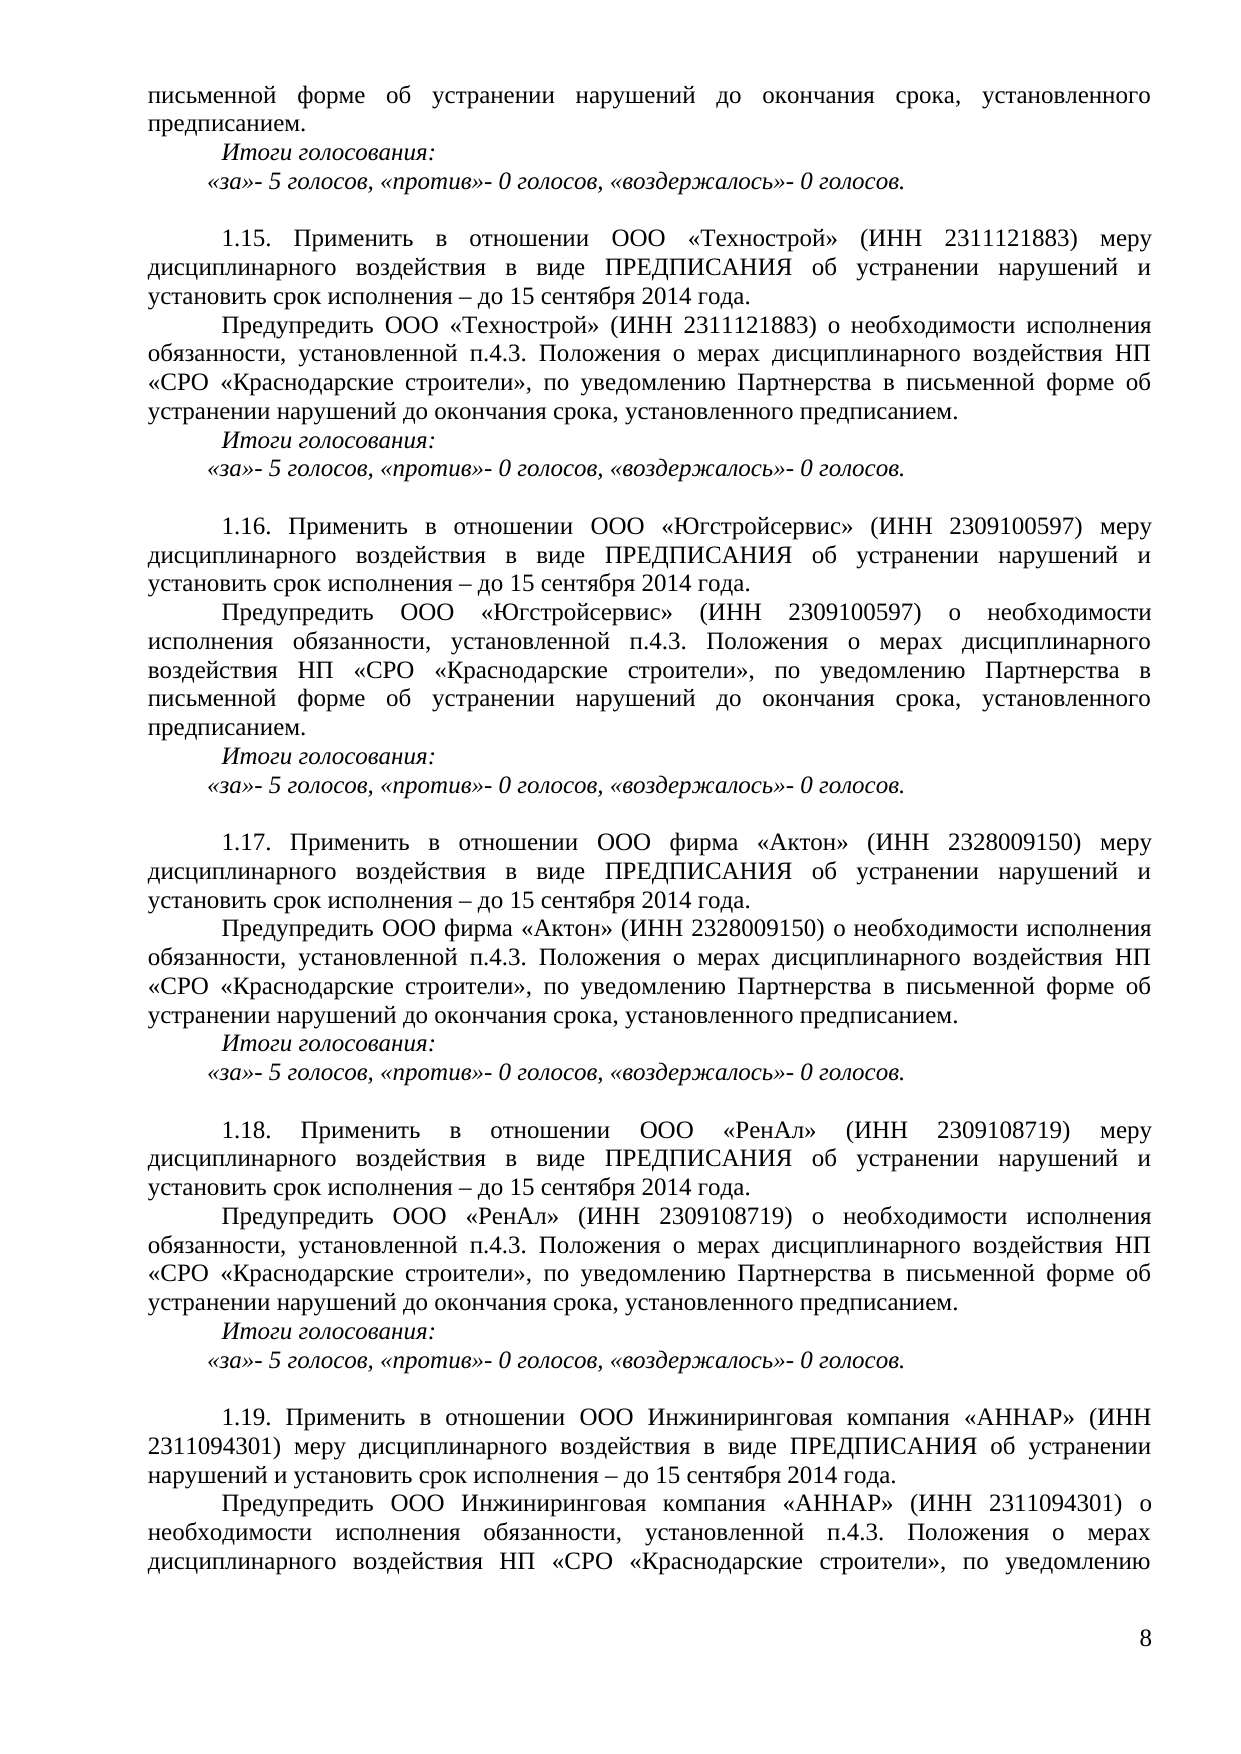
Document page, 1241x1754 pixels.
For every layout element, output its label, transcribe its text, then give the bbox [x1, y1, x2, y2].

text Предупредить ООО «Технострой» (ИНН 2311121883) о необходимости исполнения обязанности, установленной п.4.3. Положения о мерах дисциплинарного воздействия НП «СРО «Краснодарские строители», по уведомлению Партнерства в письменной форме об устранении нарушений до окончания срока, установленного предписанием. [148, 310, 1152, 425]
text 1.15. Применить в отношении ООО «Технострой» (ИНН 2311121883) меру дисциплинарного воздействия в виде ПРЕДПИСАНИЯ об устранении нарушений и установить срок исполнения – до 15 сентября 2014 года. [148, 223, 1152, 310]
text «за»- 5 голосов, «против»- 0 голосов, «воздержалось»- 0 голосов. [148, 166, 1152, 195]
text Предупредить ООО фирма «Актон» (ИНН 2328009150) о необходимости исполнения обязанности, установленной п.4.3. Положения о мерах дисциплинарного воздействия НП «СРО «Краснодарские строители», по уведомлению Партнерства в письменной форме об устранении нарушений до окончания срока, установленного предписанием. [148, 913, 1152, 1028]
text Итоги голосования: [148, 137, 1152, 166]
text 1.19. Применить в отношении ООО Инжиниринговая компания «АННАР» (ИНН 2311094301) меру дисциплинарного воздействия в виде ПРЕДПИСАНИЯ об устранении нарушений и установить срок исполнения – до 15 сентября 2014 года. [148, 1402, 1152, 1488]
text Предупредить ООО «Югстройсервис» (ИНН 2309100597) о необходимости исполнения обязанности, установленной п.4.3. Положения о мерах дисциплинарного воздействия НП «СРО «Краснодарские строители», по уведомлению Партнерства в письменной форме об устранении нарушений до окончания срока, установленного предписанием. [148, 597, 1152, 741]
text «за»- 5 голосов, «против»- 0 голосов, «воздержалось»- 0 голосов. [148, 1345, 1152, 1373]
text 1.18. Применить в отношении ООО «РенАл» (ИНН 2309108719) меру дисциплинарного воздействия в виде ПРЕДПИСАНИЯ об устранении нарушений и установить срок исполнения – до 15 сентября 2014 года. [148, 1115, 1152, 1201]
text «за»- 5 голосов, «против»- 0 голосов, «воздержалось»- 0 голосов. [148, 453, 1152, 482]
text «за»- 5 голосов, «против»- 0 голосов, «воздержалось»- 0 голосов. [148, 770, 1152, 798]
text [148, 80, 1152, 137]
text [148, 1488, 1152, 1575]
text Предупредить ООО «РенАл» (ИНН 2309108719) о необходимости исполнения обязанности, установленной п.4.3. Положения о мерах дисциплинарного воздействия НП «СРО «Краснодарские строители», по уведомлению Партнерства в письменной форме об устранении нарушений до окончания срока, установленного предписанием. [148, 1201, 1152, 1316]
text 1.16. Применить в отношении ООО «Югстройсервис» (ИНН 2309100597) меру дисциплинарного воздействия в виде ПРЕДПИСАНИЯ об устранении нарушений и установить срок исполнения – до 15 сентября 2014 года. [148, 511, 1152, 597]
text Итоги голосования: [148, 1316, 1152, 1345]
text Итоги голосования: [148, 741, 1152, 770]
text Итоги голосования: [148, 1028, 1152, 1057]
text Итоги голосования: [148, 425, 1152, 453]
text 1.17. Применить в отношении ООО фирма «Актон» (ИНН 2328009150) меру дисциплинарного воздействия в виде ПРЕДПИСАНИЯ об устранении нарушений и установить срок исполнения – до 15 сентября 2014 года. [148, 827, 1152, 913]
text «за»- 5 голосов, «против»- 0 голосов, «воздержалось»- 0 голосов. [148, 1057, 1152, 1086]
